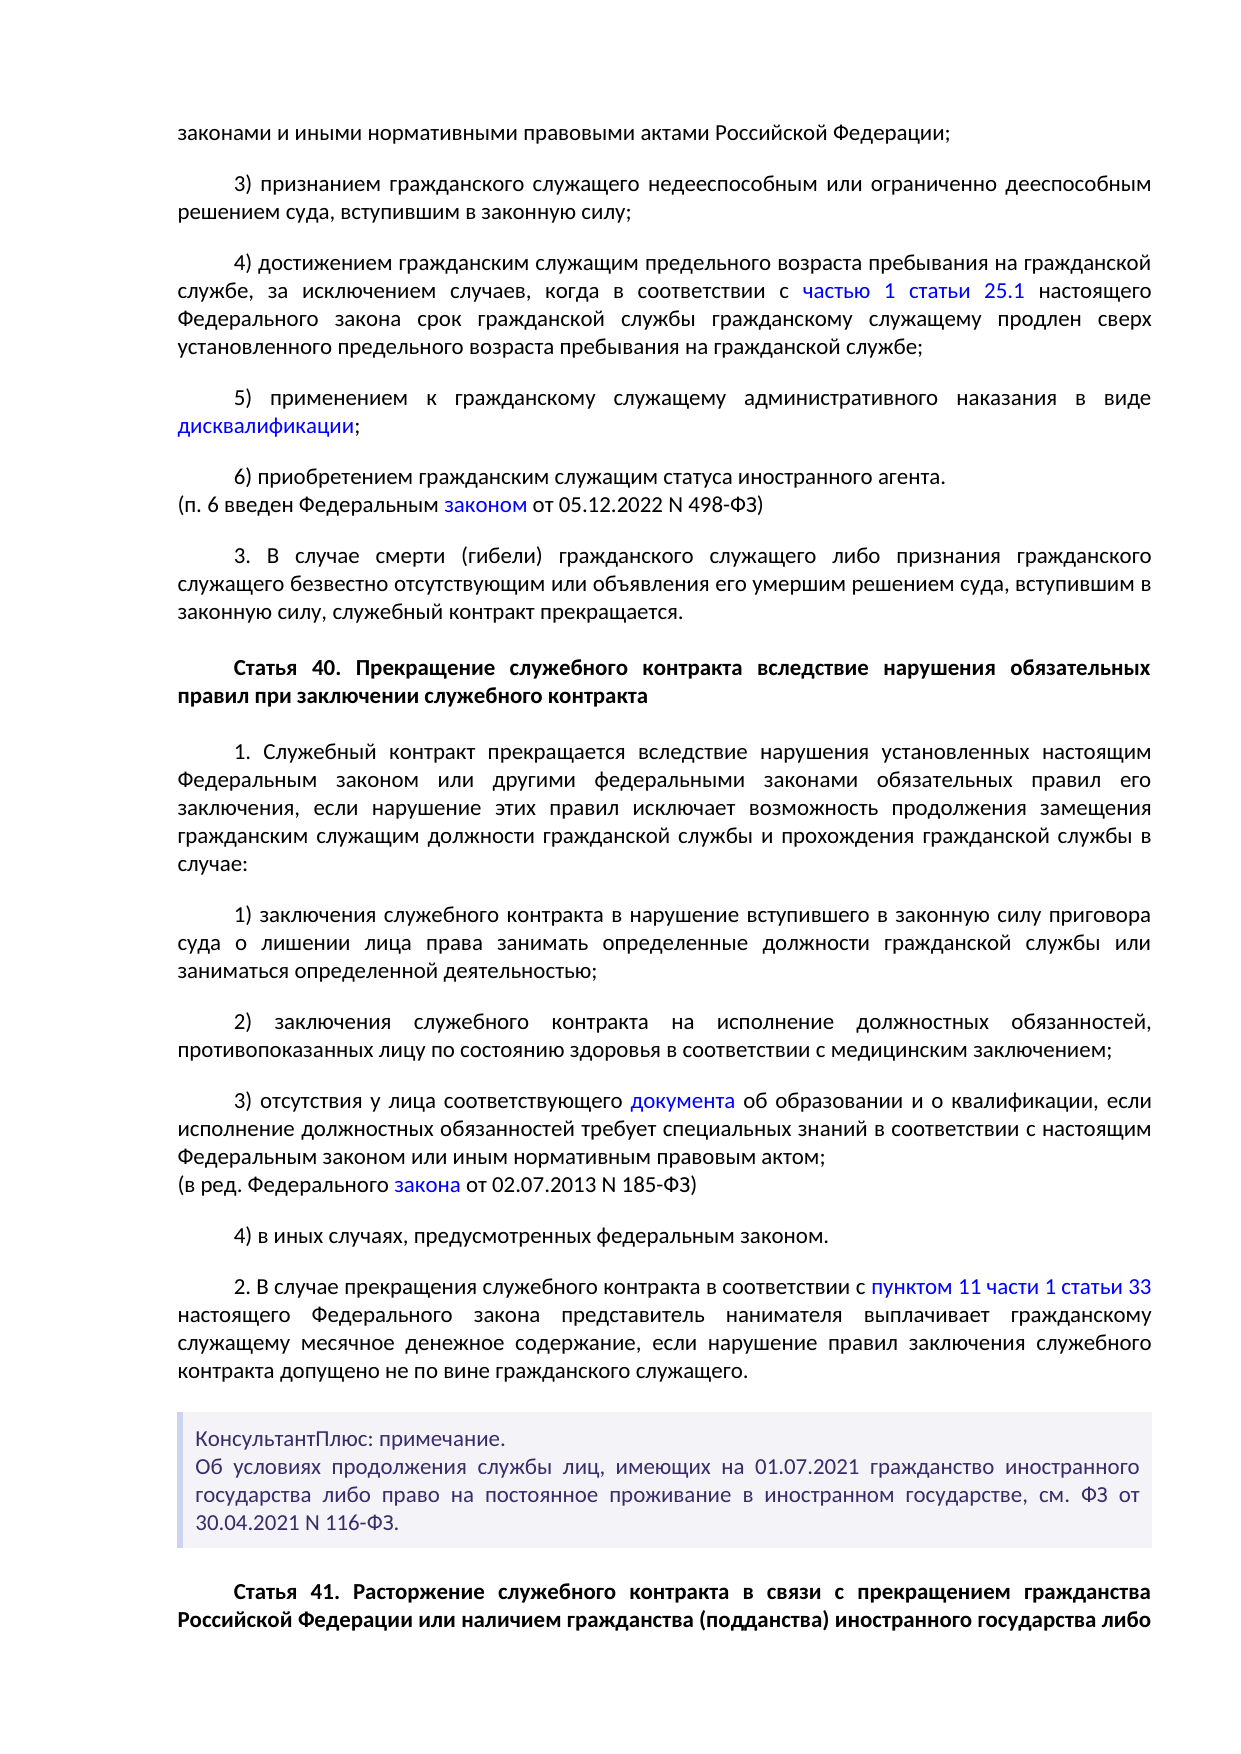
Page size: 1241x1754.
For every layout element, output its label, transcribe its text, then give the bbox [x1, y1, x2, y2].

text 4) в иных случаях, предусмотренных федеральным законом. [177, 1221, 1152, 1249]
text 3) признанием гражданского служащего недееспособным или ограниченно дееспособным решением суда, вступившим в законную силу; [177, 169, 1152, 225]
text 3. В случае смерти (гибели) гражданского служащего либо признания гражданского служащего безвестно отсутствующим или объявления его умершим решением суда, вступившим в законную силу, служебный контракт прекращается. [177, 541, 1152, 625]
table_header [183, 1412, 195, 1548]
text 6) приобретением гражданским служащим статуса иностранного агента. [177, 462, 1152, 490]
text (в ред. Федерального закона от 02.07.2013 N 185-ФЗ) [177, 1170, 1152, 1198]
table_header [1140, 1412, 1152, 1548]
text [177, 118, 1152, 146]
text 5) применением к гражданскому служащему административного наказания в виде дисквалификации; [177, 383, 1152, 439]
text 1. Служебный контракт прекращается вследствие нарушения установленных настоящим Федеральным законом или другими федеральными законами обязательных правил его заключения, если нарушение этих правил исключает возможность продолжения замещения гражданским служащим должности гражданской службы и прохождения гражданской службы в случае: [177, 737, 1152, 877]
title Статья 40. Прекращение служебного контракта вследствие нарушения обязательных правил при заключении служебного контракта [177, 653, 1152, 709]
text 2. В случае прекращения служебного контракта в соответствии с пунктом 11 части 1 статьи 33 настоящего Федерального закона представитель нанимателя выплачивает гражданскому служащему месячное денежное содержание, если нарушение правил заключения служебного контракта допущено не по вине гражданского служащего. [177, 1272, 1152, 1384]
text (п. 6 введен Федеральным законом от 05.12.2022 N 498-ФЗ) [177, 490, 1152, 518]
table_header КонсультантПлюс: примечание. Об условиях продолжения службы лиц, имеющих на 01.07.2021 гражданство иностранного государства либо право на постоянное проживание в иностранном государстве, см. ФЗ от 30.04.2021 N 116-ФЗ. [195, 1412, 1140, 1548]
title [177, 1577, 1152, 1633]
text 4) достижением гражданским служащим предельного возраста пребывания на гражданской службе, за исключением случаев, когда в соответствии с частью 1 статьи 25.1 настоящего Федерального закона срок гражданской службы гражданскому служащему продлен сверх установленного предельного возраста пребывания на гражданской службе; [177, 248, 1152, 360]
text 1) заключения служебного контракта в нарушение вступившего в законную силу приговора суда о лишении лица права занимать определенные должности гражданской службы или заниматься определенной деятельностью; [177, 900, 1152, 984]
table_header [177, 1412, 183, 1548]
text 3) отсутствия у лица соответствующего документа об образовании и о квалификации, если исполнение должностных обязанностей требует специальных знаний в соответствии с настоящим Федеральным законом или иным нормативным правовым актом; [177, 1086, 1152, 1170]
text 2) заключения служебного контракта на исполнение должностных обязанностей, противопоказанных лицу по состоянию здоровья в соответствии с медицинским заключением; [177, 1007, 1152, 1063]
